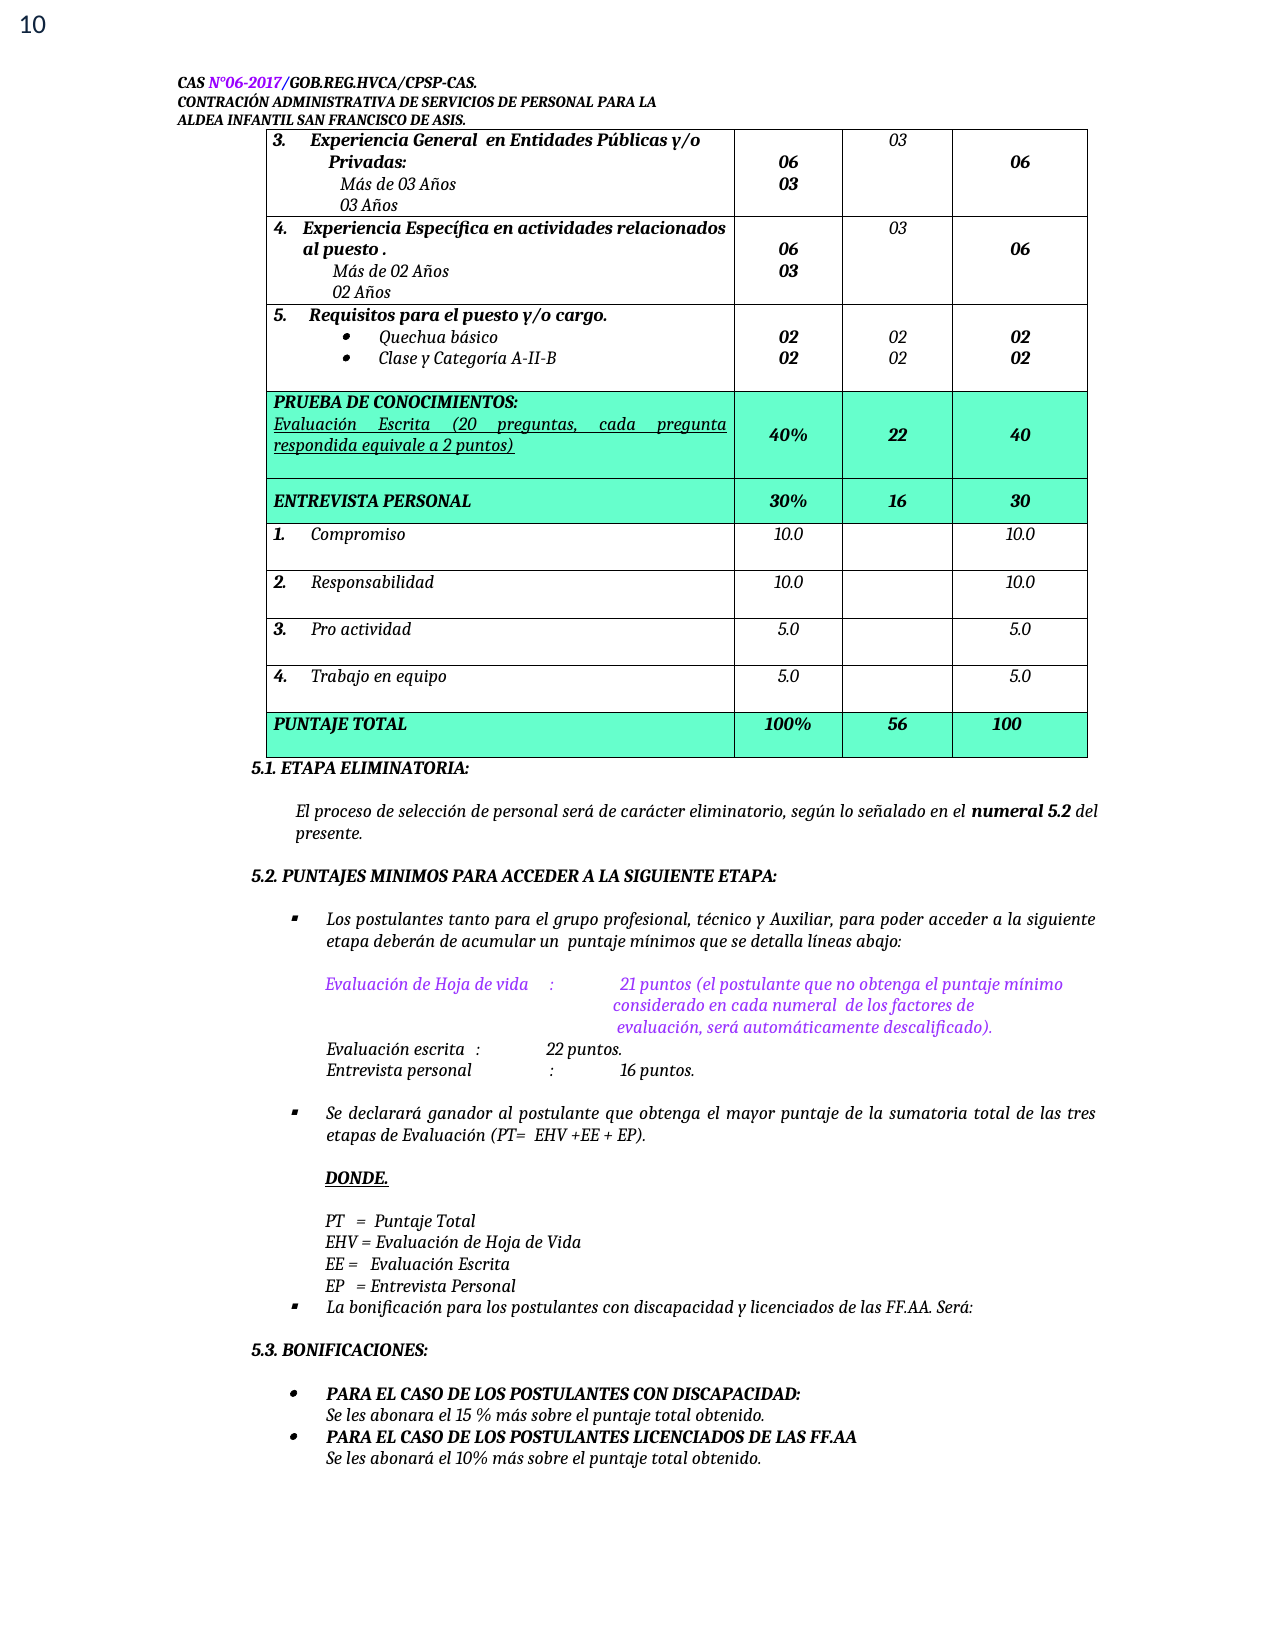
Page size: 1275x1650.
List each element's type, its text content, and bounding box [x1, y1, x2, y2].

table_cell 16 [843, 479, 952, 523]
table_cell ENTREVISTA PERSONAL [267, 479, 734, 523]
table_cell Requisitos para el puesto y/o cargo. Quechua básico Clase y Categoría A-II-B [267, 305, 734, 391]
table_cell 06 03 [735, 217, 842, 303]
table_cell 5.0 [735, 619, 842, 665]
list Entrevista personal : 16 puntos. [326, 1059, 1098, 1081]
list La bonificación para los postulantes con discapacidad y licenciados de las FF.AA. Será: [288, 1297, 1098, 1318]
table_cell 100% [735, 713, 842, 757]
list PARA EL CASO DE LOS POSTULANTES CON DISCAPACIDAD: [288, 1383, 1098, 1404]
table_cell Pro actividad [267, 619, 734, 665]
table_cell [843, 666, 952, 712]
text Se les abonará el 10% más sobre el puntaje total obtenido. [326, 1448, 1098, 1469]
table_cell 30% [735, 479, 842, 523]
list PARA EL CASO DE LOS POSTULANTES LICENCIADOS DE LAS FF.AA [288, 1426, 1098, 1448]
table_cell 5.0 [735, 666, 842, 712]
table_cell 06 03 [735, 130, 842, 216]
table_cell 10.0 [735, 571, 842, 617]
table_cell [843, 619, 952, 665]
list Evaluación escrita : 22 puntos. [326, 1038, 1098, 1059]
text DONDE. [325, 1167, 1098, 1189]
table_cell Trabajo en equipo [267, 666, 734, 712]
table_cell 5.0 [953, 619, 1087, 665]
table_cell Responsabilidad [267, 571, 734, 617]
table_cell 30 [953, 479, 1087, 523]
list Los postulantes tanto para el grupo profesional, técnico y Auxiliar, para poder acceder a la siguiente etapa deberán de acumular un puntaje mínimos que se detalla líneas abajo: [288, 909, 1098, 952]
text 5.3. BONIFICACIONES: [222, 1340, 1098, 1361]
text evaluación, será automáticamente descalificado). [251, 1016, 1098, 1038]
table_cell 10.0 [953, 524, 1087, 570]
table_cell [843, 524, 952, 570]
text PT = Puntaje Total [325, 1211, 1098, 1232]
table_cell 10.0 [735, 524, 842, 570]
text 5.2. PUNTAJES MINIMOS PARA ACCEDER A LA SIGUIENTE ETAPA: [251, 866, 1098, 887]
table_cell 02 02 [843, 305, 952, 391]
table_cell PUNTAJE TOTAL [267, 713, 734, 757]
text EHV = Evaluación de Hoja de Vida [325, 1232, 1098, 1254]
table_cell 03 [843, 217, 952, 303]
table_cell Experiencia General en Entidades Públicas y/o Privadas: Más de 03 Años 03 Años [267, 130, 734, 216]
table_cell Compromiso [267, 524, 734, 570]
table_cell 06 [953, 217, 1087, 303]
text Se les abonara el 15 % más sobre el puntaje total obtenido. [326, 1404, 1098, 1426]
table_cell 02 02 [953, 305, 1087, 391]
text Evaluación de Hoja de vida : 21 puntos (el postulante que no obtenga el puntaje mínimo [251, 973, 1098, 995]
table_cell 5.0 [953, 666, 1087, 712]
table_cell 40% [735, 392, 842, 478]
table_cell 03 [843, 130, 952, 216]
text 5.1. ETAPA ELIMINATORIA: [251, 758, 1098, 779]
text El proceso de selección de personal será de carácter eliminatorio, según lo señalado en el numeral 5.2 del presente. [295, 801, 1098, 844]
text EP = Entrevista Personal [325, 1275, 1098, 1297]
table_cell 100 [953, 713, 1087, 757]
table_cell 40 [953, 392, 1087, 478]
table_cell 02 02 [735, 305, 842, 391]
table_cell 22 [843, 392, 952, 478]
table_cell 56 [843, 713, 952, 757]
table_cell Experiencia Específica en actividades relacionados al puesto . Más de 02 Años 02 Años [267, 217, 734, 303]
table_cell [843, 571, 952, 617]
text considerado en cada numeral de los factores de [251, 995, 1098, 1016]
list Se declarará ganador al postulante que obtenga el mayor puntaje de la sumatoria total de las tres etapas de Evaluación (PT= EHV +EE + EP). [288, 1103, 1098, 1146]
table_cell PRUEBA DE CONOCIMIENTOS: Evaluación Escrita (20 preguntas, cada pregunta respondida equivale a 2 puntos) [267, 392, 734, 478]
table_cell 10.0 [953, 571, 1087, 617]
table_cell 06 [953, 130, 1087, 216]
text EE = Evaluación Escrita [325, 1254, 1098, 1275]
